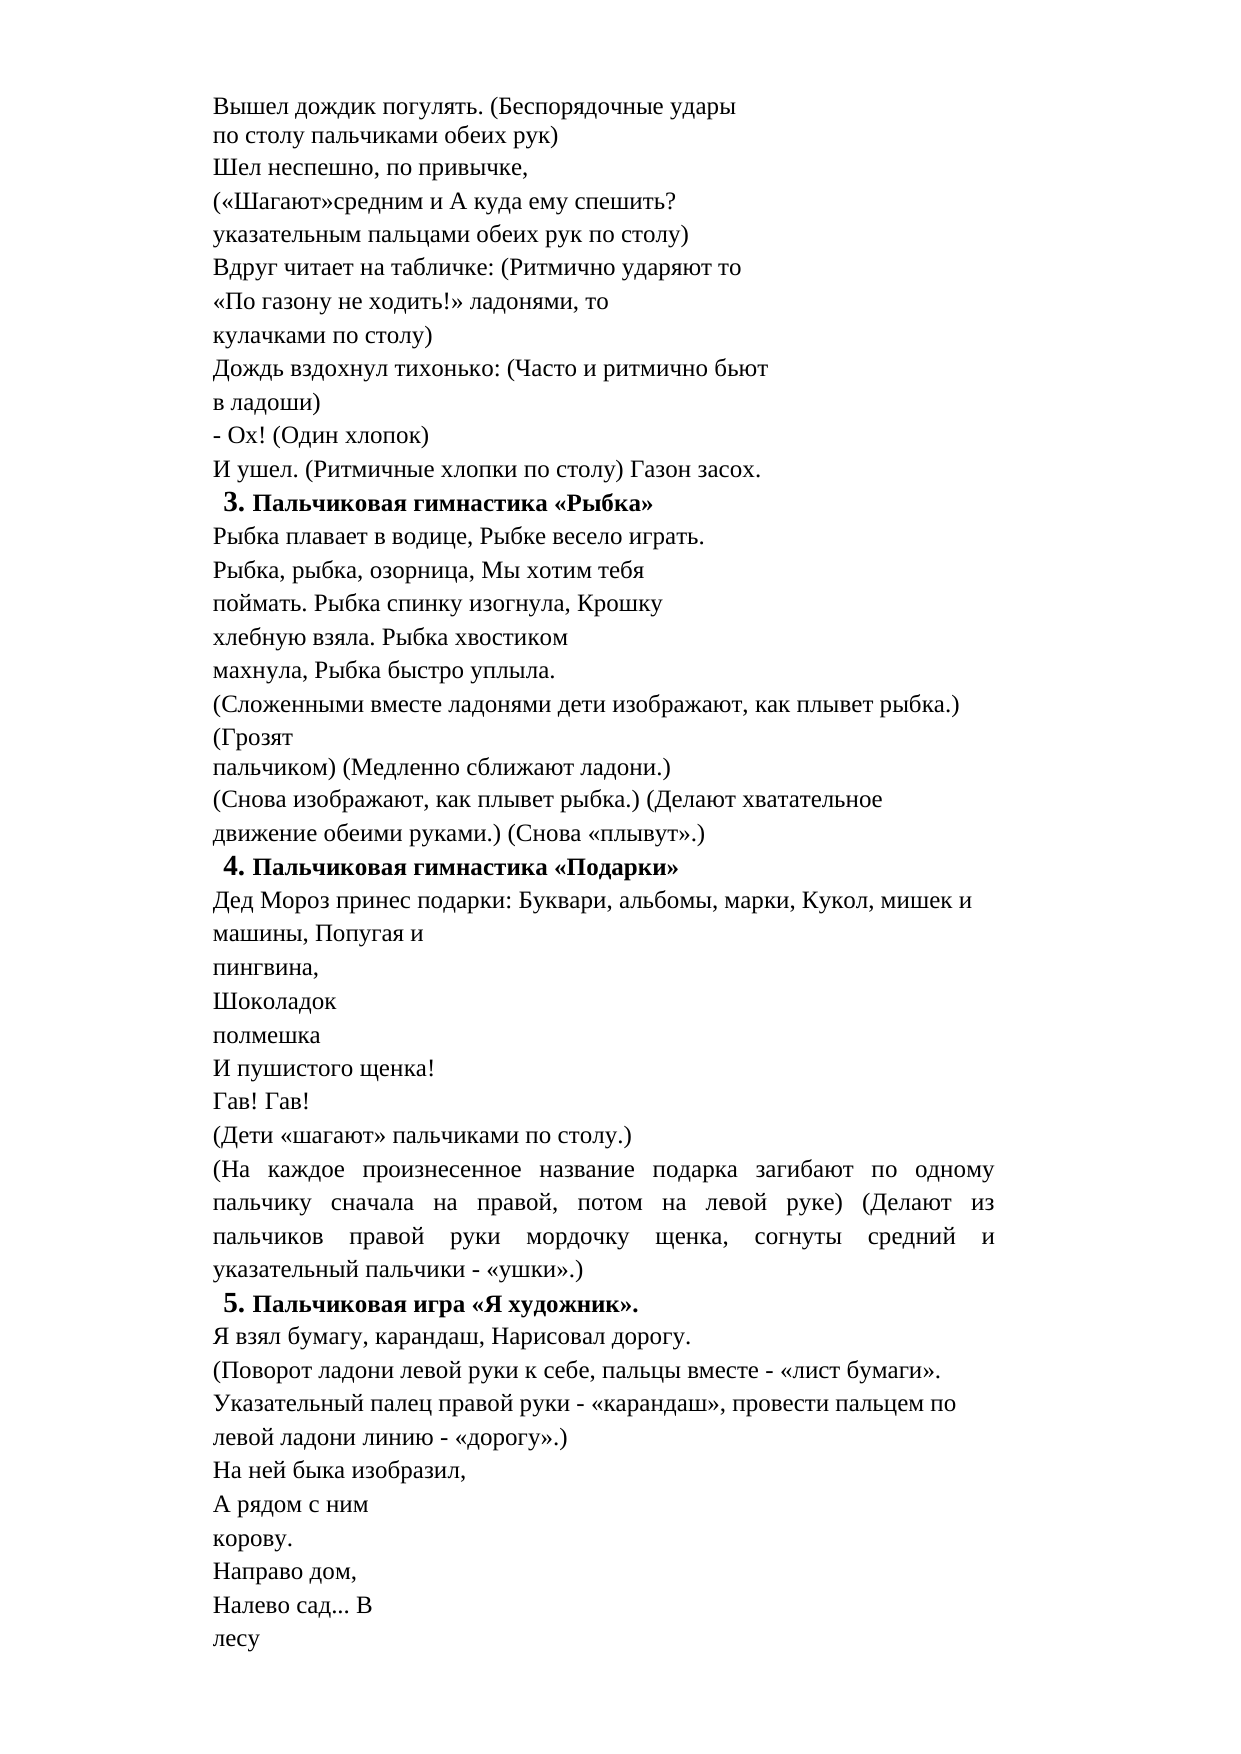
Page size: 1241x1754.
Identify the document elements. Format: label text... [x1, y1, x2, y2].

text (Сложенными вместе ладонями дети изображают, как плывет рыбка.) (Грозят [213, 686, 1028, 752]
text На ней быка изобразил, [213, 1452, 1028, 1485]
text И ушел. (Ритмичные хлопки по столу) Газон засох. [213, 451, 1024, 484]
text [213, 1486, 381, 1654]
text Гав! Гав! [213, 1083, 1028, 1116]
text Вдруг читает на табличке: (Ритмично ударяют то [213, 249, 1028, 282]
text (На каждое произнесенное название подарка загибают по одному пальчику сначала на правой, потом на левой руке) (Делают из пальчиков правой руки мордочку щенка, согнуты средний и указательный пальчики - «ушки».) [213, 1150, 995, 1284]
text (Дети «шагают» пальчиками по столу.) [213, 1116, 1028, 1150]
list Пальчиковая игра «Я художник». [223, 1285, 1028, 1318]
text Рыбка, рыбка, озорница, Мы хотим тебя поймать. Рыбка спинку изогнула, Крошку хлебную взяла. Рыбка хвостиком махнула, Рыбка быстро уплыла. [213, 551, 669, 686]
text «По газону не ходить!» ладонями, то кулачками по столу) [213, 283, 671, 350]
text (Поворот ладони левой руки к себе, пальцы вместе - «лист бумаги». Указательный палец правой руки - «карандаш», провести пальцем по левой ладони линию - «дорогу».) [213, 1352, 991, 1452]
text Шел неспешно, по привычке, («Шагают»средним и А куда ему спешить? указательным пальцами обеих рук по столу) [213, 149, 689, 249]
text Дед Мороз принес подарки: Буквари, альбомы, марки, Кукол, мишек и [213, 882, 1028, 915]
list Пальчиковая гимнастика «Подарки» [223, 848, 1028, 882]
text (Снова изображают, как плывет рыбка.) (Делают хватательное движение обеими руками.) (Снова «плывут».) [213, 781, 956, 848]
text в ладоши) [213, 383, 1028, 417]
text Дождь вздохнул тихонько: (Часто и ритмично бьют [213, 350, 1028, 383]
text - Ох! (Один хлопок) [213, 417, 1028, 450]
text Вышел дождик погулять. (Беспорядочные удары по столу пальчиками обеих рук) [213, 91, 757, 149]
text Рыбка плавает в водице, Рыбке весело играть. [213, 518, 1028, 551]
list Пальчиковая гимнастика «Рыбка» [223, 484, 1028, 518]
text машины, Попугая и пингвина, Шоколадок полмешка [213, 915, 424, 1050]
text И пушистого щенка! [213, 1050, 1028, 1083]
text пальчиком) (Медленно сближают ладони.) [213, 752, 1028, 781]
text Я взял бумагу, карандаш, Нарисовал дорогу. [213, 1318, 1028, 1351]
